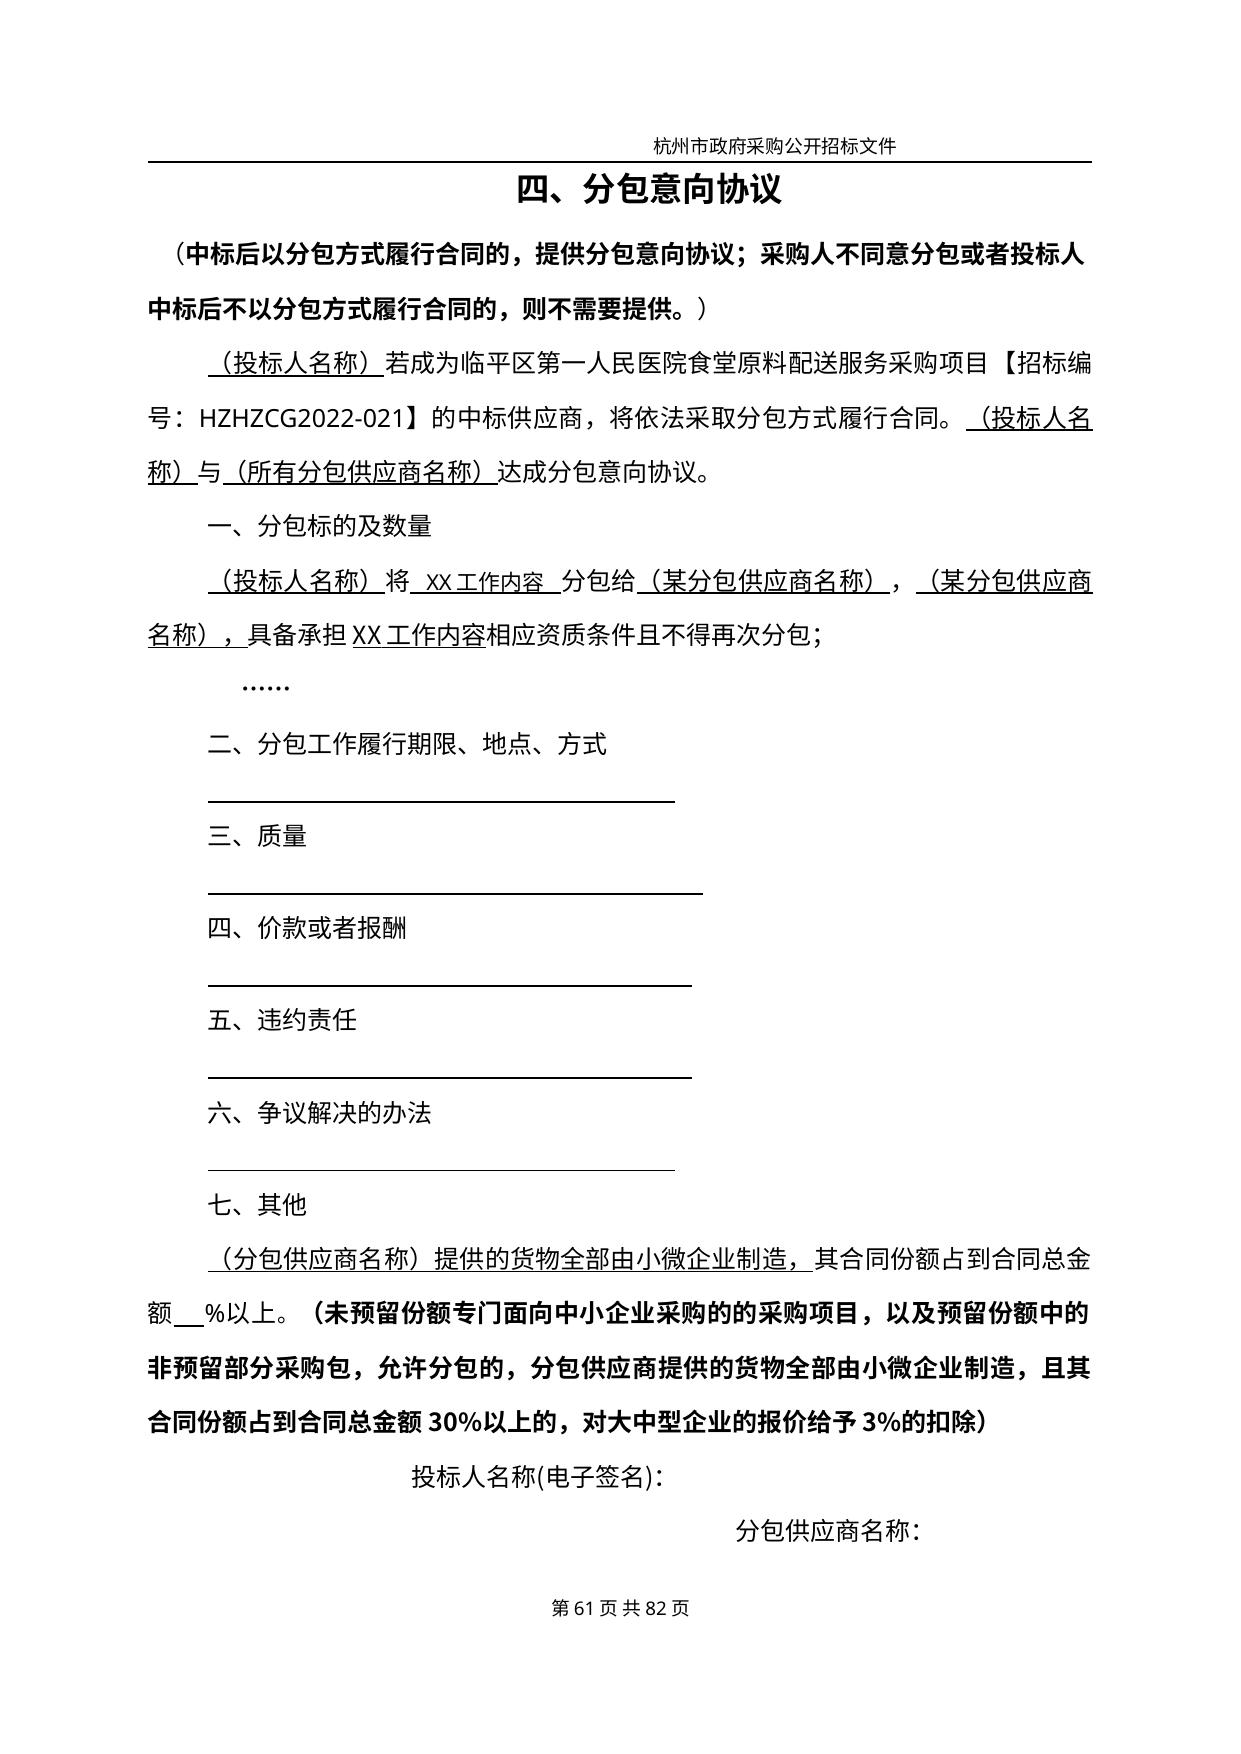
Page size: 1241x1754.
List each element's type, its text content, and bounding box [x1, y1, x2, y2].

text 分包供应商名称： [148, 1511, 1092, 1548]
text 投标人名称(电子签名)： [148, 1457, 1092, 1493]
text （分包供应商名称）提供的货物全部由小微企业制造，其合同份额占到合同总金额 %以上。（未预留份额专门面向中小企业采购的的采购项目，以及预留份额中的非预留部分采购包，允许分包的，分包供应商提供的货物全部由小微企业制造，且其合同份额占到合同总金额 30%以上的，对大中型企业的报价给予3%的扣除） [148, 1239, 1092, 1439]
text 七、其他 [148, 1185, 1092, 1221]
text （中标后以分包方式履行合同的，提供分包意向协议；采购人不同意分包或者投标人中标后不以分包方式履行合同的，则不需要提供。） [148, 235, 1092, 326]
text （投标人名称）将 XX工作内容 分包给（某分包供应商名称），（某分包供应商名称），具备承担XX工作内容相应资质条件且不得再次分包； [148, 561, 1092, 652]
text 四、分包意向协议 [148, 163, 1042, 211]
text 四、价款或者报酬 [148, 909, 1092, 945]
text 五、违约责任 [207, 1001, 1092, 1037]
text 六、争议解决的办法 [148, 1093, 1092, 1129]
text 一、分包标的及数量 [148, 507, 1092, 543]
text 三、质量 [148, 816, 1092, 853]
text 二、分包工作履行期限、地点、方式 [148, 724, 1092, 761]
text （投标人名称）若成为临平区第一人民医院食堂原料配送服务采购项目【招标编号：HZHZCG2022-021】的中标供应商，将依法采取分包方式履行合同。（投标人名称）与（所有分包供应商名称）达成分包意向协议。 [148, 344, 1092, 489]
subtitle …… [217, 670, 1092, 706]
